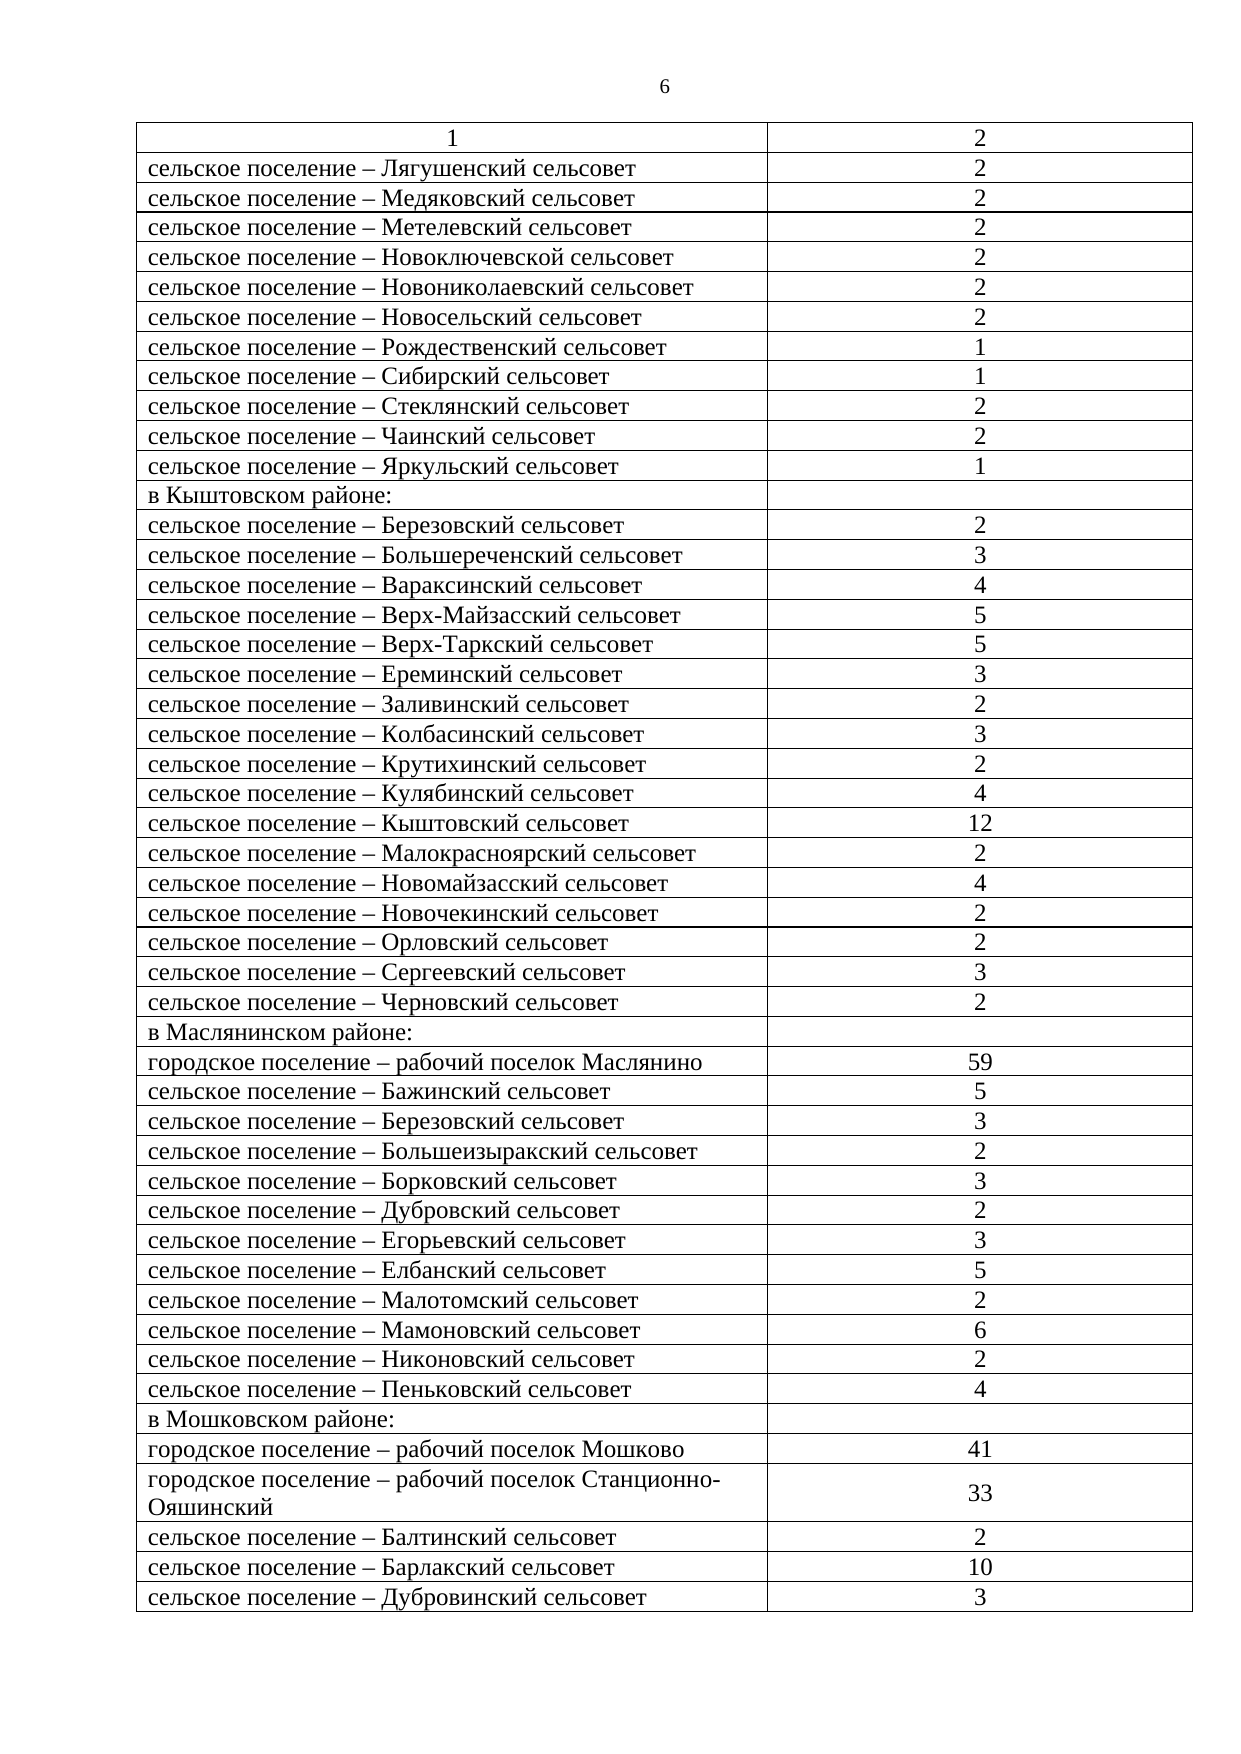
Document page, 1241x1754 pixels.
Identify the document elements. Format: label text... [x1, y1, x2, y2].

table_cell 33 [768, 1464, 1192, 1521]
table_cell сельское поселение – Елбанский сельсовет [137, 1255, 767, 1284]
table_cell сельское поселение – Верх-Таркский сельсовет [137, 630, 767, 658]
table_cell 3 [768, 1582, 1192, 1611]
table_cell сельское поселение – Новочекинский сельсовет [137, 898, 767, 926]
table_cell городское поселение – рабочий поселок Мошково [137, 1434, 767, 1463]
table_cell 2 [768, 183, 1192, 211]
table_cell 4 [768, 868, 1192, 897]
table_cell 5 [768, 1076, 1192, 1105]
table_cell сельское поселение – Кыштовский сельсовет [137, 808, 767, 837]
table_cell 5 [768, 600, 1192, 628]
table_cell 2 [768, 213, 1192, 241]
table_cell 2 [768, 421, 1192, 450]
table_cell сельское поселение – Егорьевский сельсовет [137, 1225, 767, 1254]
table_cell 2 [768, 1196, 1192, 1224]
table_cell городское поселение – рабочий поселок Маслянино [137, 1047, 767, 1075]
table_cell сельское поселение – Барлакский сельсовет [137, 1552, 767, 1581]
table_cell сельское поселение – Новосельский сельсовет [137, 302, 767, 331]
table_cell 2 [768, 510, 1192, 539]
table_cell в Маслянинском районе: [137, 1017, 767, 1046]
table_cell 3 [768, 1166, 1192, 1194]
table_cell 2 [768, 1345, 1192, 1373]
table_cell 2 [768, 153, 1192, 182]
table_cell 5 [768, 630, 1192, 658]
table_cell 5 [768, 1255, 1192, 1284]
table_cell городское поселение – рабочий поселок Станционно-Ояшинский [137, 1464, 767, 1521]
table_cell сельское поселение – Пеньковский сельсовет [137, 1374, 767, 1403]
table_cell сельское поселение – Большеизыракский сельсовет [137, 1136, 767, 1165]
table_cell сельское поселение – Вараксинский сельсовет [137, 570, 767, 599]
table_cell 4 [768, 570, 1192, 599]
table_cell 3 [768, 719, 1192, 748]
table_header 1 [137, 123, 767, 152]
table_cell 3 [768, 957, 1192, 986]
table_cell 2 [768, 838, 1192, 867]
table_cell 2 [768, 1522, 1192, 1551]
table_cell 12 [768, 808, 1192, 837]
table_cell сельское поселение – Новомайзасский сельсовет [137, 868, 767, 897]
table_cell сельское поселение – Новоключевской сельсовет [137, 242, 767, 271]
table_cell 2 [768, 302, 1192, 331]
table_cell сельское поселение – Орловский сельсовет [137, 928, 767, 956]
table_cell 2 [768, 1285, 1192, 1314]
table_cell 2 [768, 987, 1192, 1016]
table_cell 2 [768, 898, 1192, 926]
table_cell 2 [768, 689, 1192, 718]
table_cell сельское поселение – Новониколаевский сельсовет [137, 272, 767, 301]
table_cell сельское поселение – Колбасинский сельсовет [137, 719, 767, 748]
table_cell сельское поселение – Березовский сельсовет [137, 1106, 767, 1135]
table_cell 41 [768, 1434, 1192, 1463]
table_cell сельское поселение – Балтинский сельсовет [137, 1522, 767, 1551]
table_header 2 [768, 123, 1192, 152]
table_cell 59 [768, 1047, 1192, 1075]
table_cell сельское поселение – Мамоновский сельсовет [137, 1315, 767, 1343]
table_cell 6 [768, 1315, 1192, 1343]
table_cell в Кыштовском районе: [137, 481, 767, 509]
table_cell сельское поселение – Черновский сельсовет [137, 987, 767, 1016]
table_cell сельское поселение – Медяковский сельсовет [137, 183, 767, 211]
table_cell сельское поселение – Бажинский сельсовет [137, 1076, 767, 1105]
table_cell сельское поселение – Заливинский сельсовет [137, 689, 767, 718]
table_cell сельское поселение – Сергеевский сельсовет [137, 957, 767, 986]
table_cell сельское поселение – Малокрасноярский сельсовет [137, 838, 767, 867]
table_cell [768, 481, 1192, 509]
table_cell сельское поселение – Ереминский сельсовет [137, 659, 767, 688]
table_cell в Мошковском районе: [137, 1404, 767, 1433]
table_cell 2 [768, 928, 1192, 956]
table_cell 2 [768, 272, 1192, 301]
table_cell сельское поселение – Лягушенский сельсовет [137, 153, 767, 182]
table_cell сельское поселение – Метелевский сельсовет [137, 213, 767, 241]
table_cell сельское поселение – Большереченский сельсовет [137, 540, 767, 569]
table_cell 3 [768, 1106, 1192, 1135]
table_cell 10 [768, 1552, 1192, 1581]
table_cell 3 [768, 1225, 1192, 1254]
table_cell [768, 1404, 1192, 1433]
table_cell 4 [768, 779, 1192, 807]
table_cell 3 [768, 659, 1192, 688]
table_cell сельское поселение – Дубровинский сельсовет [137, 1582, 767, 1611]
table_cell сельское поселение – Крутихинский сельсовет [137, 749, 767, 777]
table_cell сельское поселение – Чаинский сельсовет [137, 421, 767, 450]
table_cell 2 [768, 1136, 1192, 1165]
table_cell сельское поселение – Верх-Майзасский сельсовет [137, 600, 767, 628]
table_cell сельское поселение – Рождественский сельсовет [137, 332, 767, 360]
table_cell 4 [768, 1374, 1192, 1403]
table_cell сельское поселение – Кулябинский сельсовет [137, 779, 767, 807]
table_cell сельское поселение – Сибирский сельсовет [137, 361, 767, 390]
table_cell сельское поселение – Дубровский сельсовет [137, 1196, 767, 1224]
table_cell 1 [768, 361, 1192, 390]
table_cell сельское поселение – Стеклянский сельсовет [137, 391, 767, 420]
table_cell 2 [768, 749, 1192, 777]
table_cell 2 [768, 242, 1192, 271]
table_cell 3 [768, 540, 1192, 569]
table_cell 1 [768, 332, 1192, 360]
table_cell сельское поселение – Березовский сельсовет [137, 510, 767, 539]
table_cell сельское поселение – Яркульский сельсовет [137, 451, 767, 479]
table_cell сельское поселение – Борковский сельсовет [137, 1166, 767, 1194]
table_cell сельское поселение – Малотомский сельсовет [137, 1285, 767, 1314]
table_cell 1 [768, 451, 1192, 479]
table_cell сельское поселение – Никоновский сельсовет [137, 1345, 767, 1373]
table_cell 2 [768, 391, 1192, 420]
table_cell [768, 1017, 1192, 1046]
